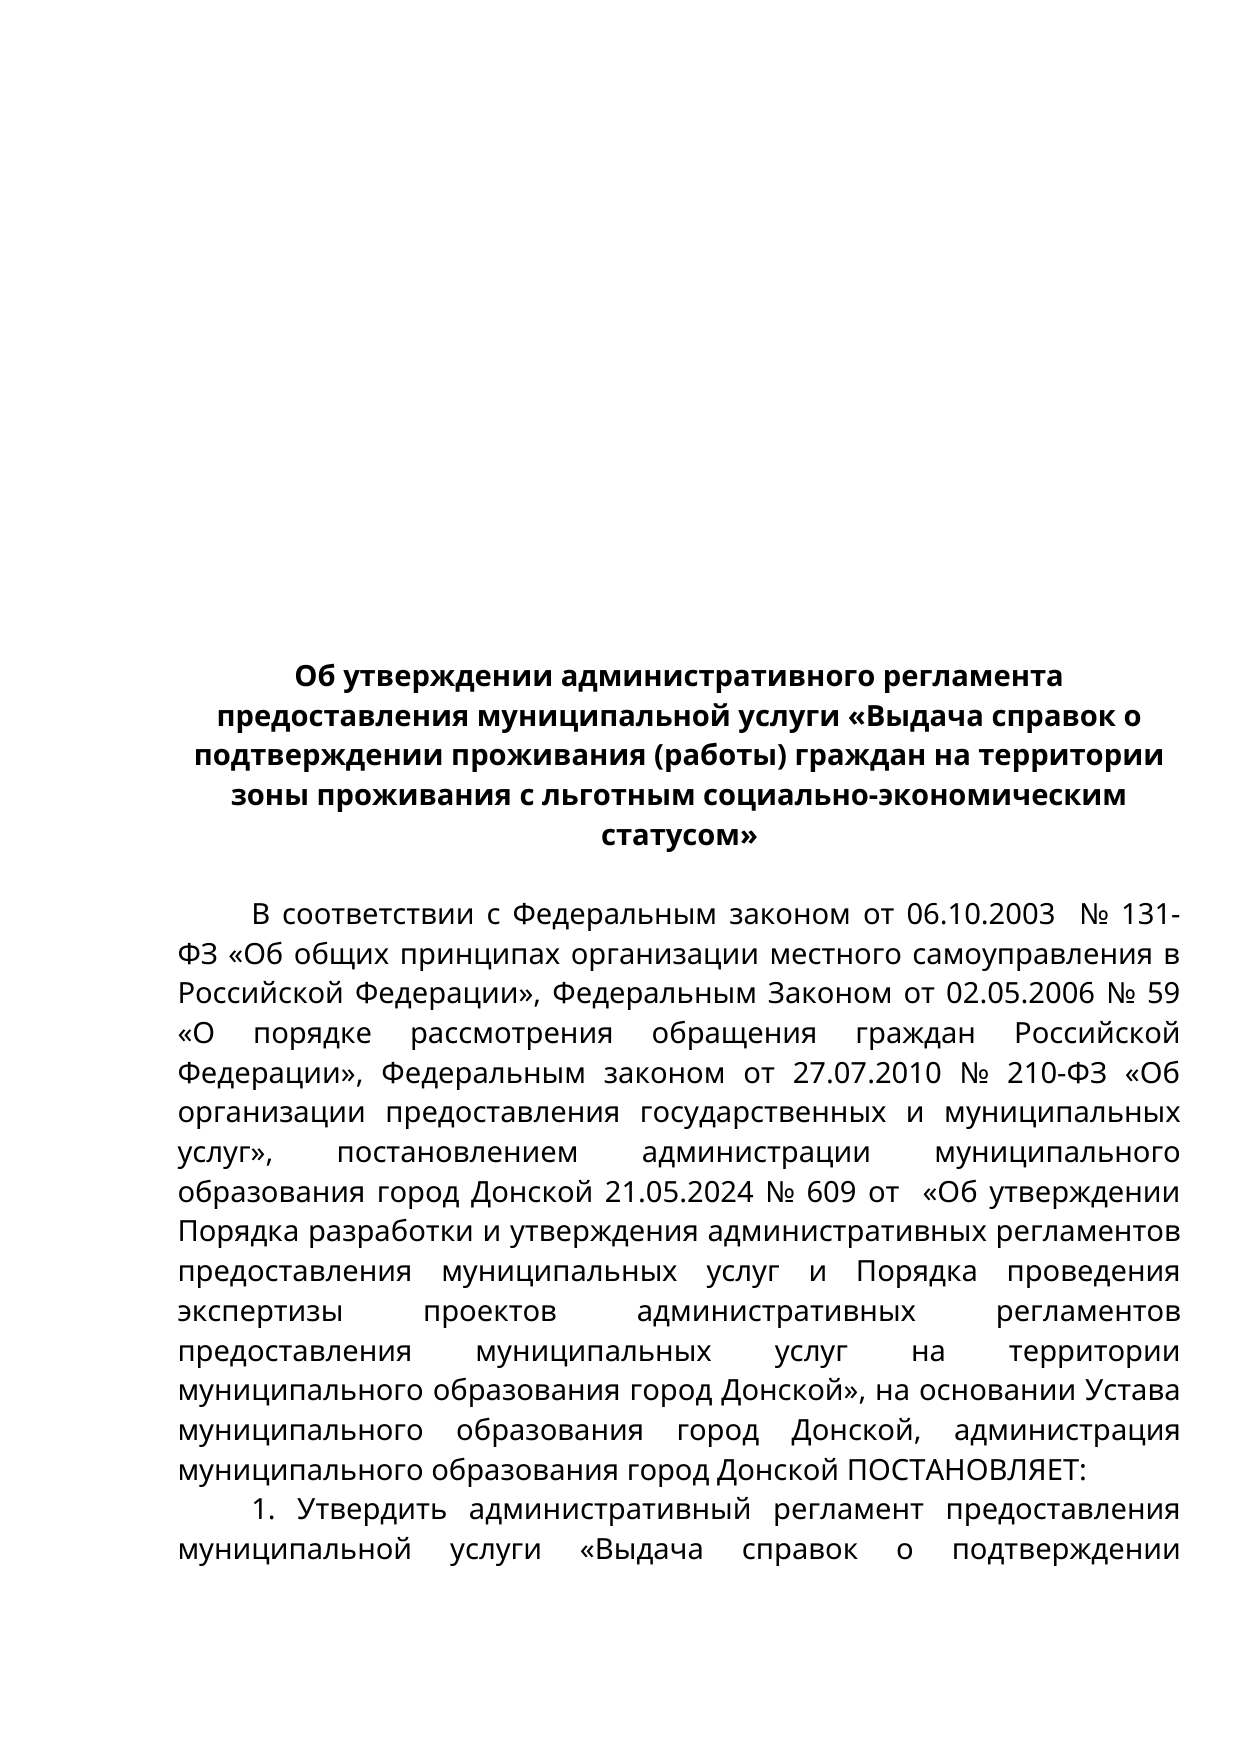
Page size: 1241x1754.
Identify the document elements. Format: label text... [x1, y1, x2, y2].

text предоставления муниципальной услуги «Выдача справок о подтверждении проживания (работы) граждан на территории зоны проживания с льготным социально-экономическим статусом» [177, 695, 1181, 853]
text В соответствии с Федеральным законом от 06.10.2003 № 131-ФЗ «Об общих принципах организации местного самоуправления в Российской Федерации», Федеральным Законом от 02.05.2006 № 59 «О порядке рассмотрения обращения граждан Российской Федерации», Федеральным законом от 27.07.2010 № 210-ФЗ «Об организации предоставления государственных и муниципальных услуг», постановлением администрации муниципального образования город Донской 21.05.2024 № 609 от «Об утверждении Порядка разработки и утверждения административных регламентов предоставления муниципальных услуг и Порядка проведения экспертизы проектов административных регламентов предоставления муниципальных услуг на территории муниципального образования город Донской», на основании Устава муниципального образования город Донской, администрация муниципального образования город Донской ПОСТАНОВЛЯЕТ: [177, 893, 1181, 1488]
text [177, 1488, 1181, 1568]
text Об утверждении административного регламента [177, 655, 1181, 695]
